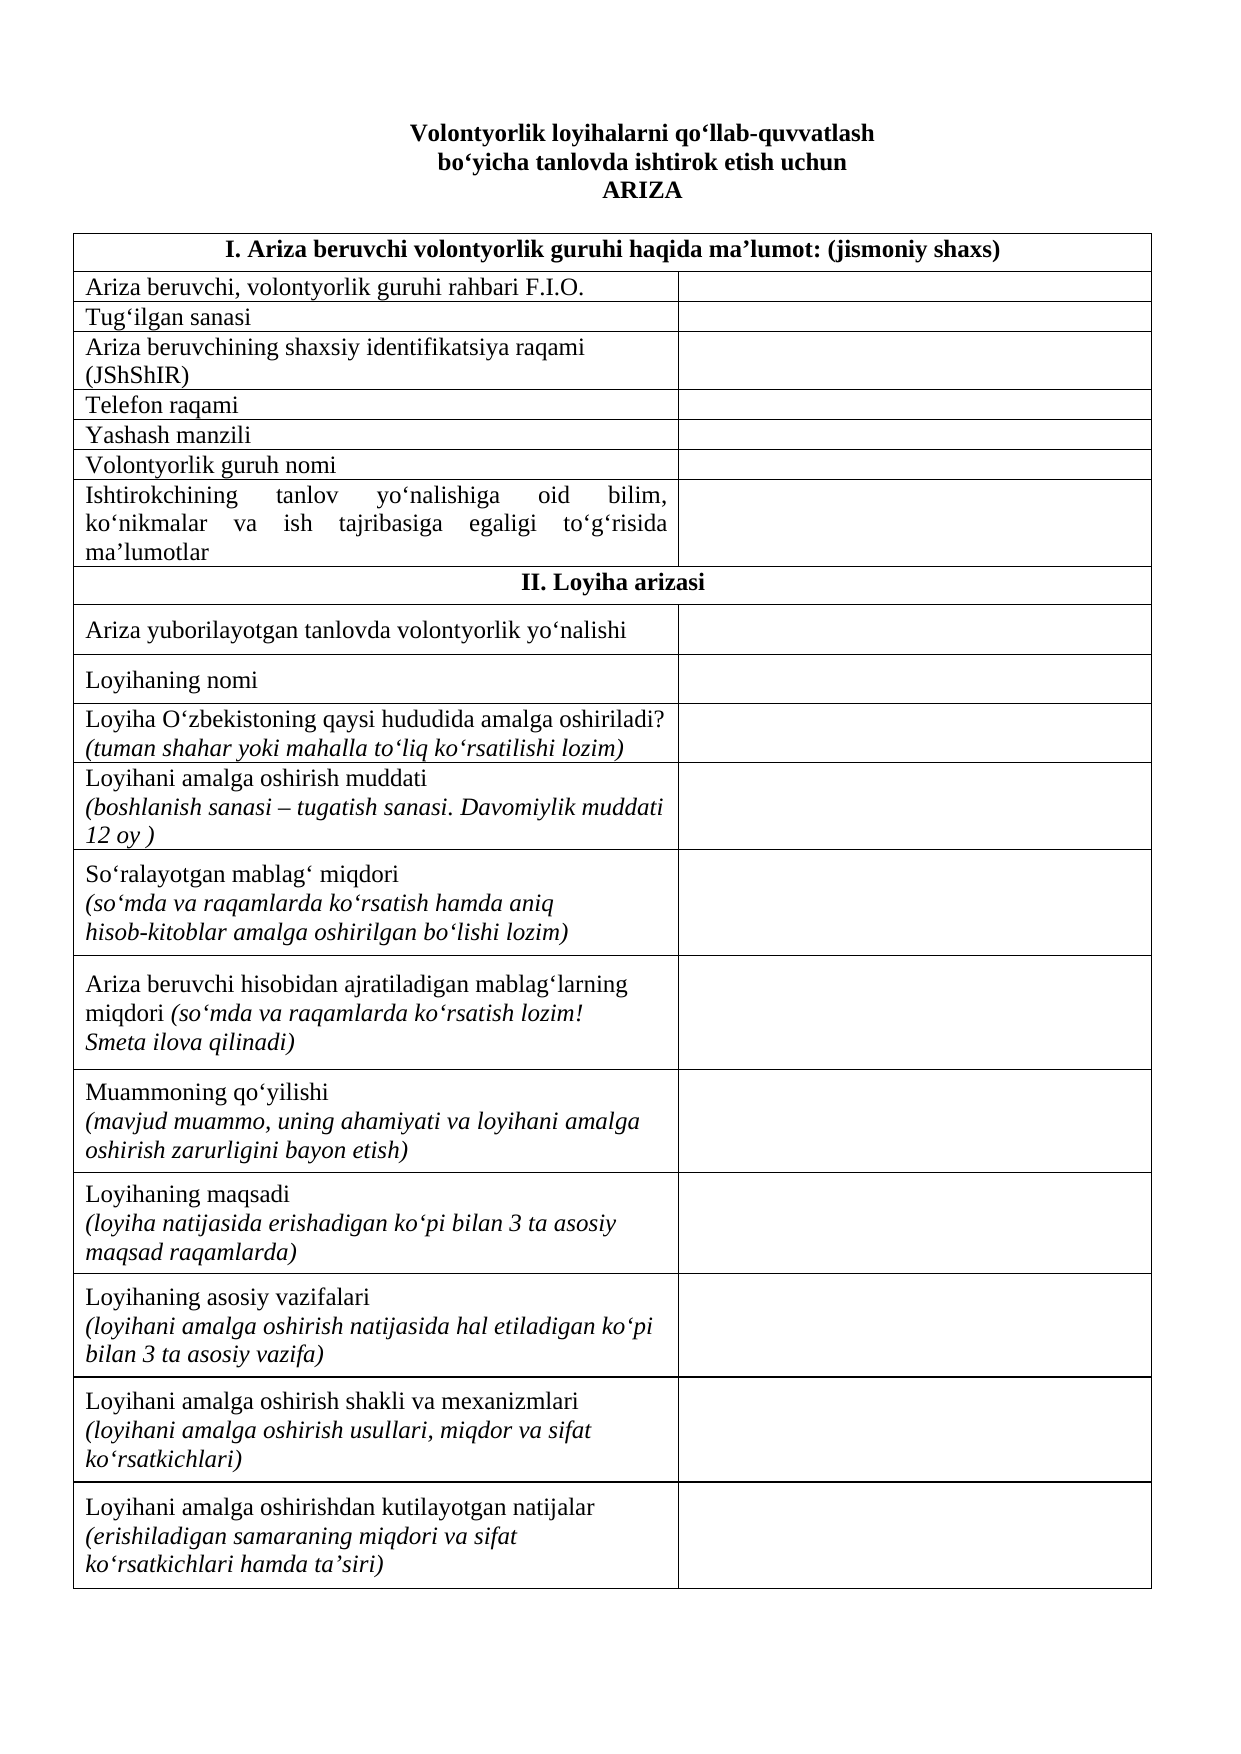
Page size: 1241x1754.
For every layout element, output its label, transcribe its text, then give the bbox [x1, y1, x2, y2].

list ARIZA [133, 176, 1152, 204]
table_cell [679, 272, 1151, 301]
table_cell Ishtirokchining tanlov yo‘nalishiga oid bilim, ko‘nikmalar va ish tajribasiga egaligi to‘g‘risida ma’lumotlar [74, 480, 678, 566]
table_cell [679, 655, 1151, 703]
table_cell Volontyorlik guruh nomi [74, 450, 678, 479]
table_cell [679, 1378, 1151, 1481]
table_cell Loyihani amalga oshirishdan kutilayotgan natijalar (erishiladigan samaraning miqdori va sifat ko‘rsatkichlari hamda ta’siri) [74, 1483, 678, 1588]
table_cell [679, 302, 1151, 331]
table_cell Ariza beruvchining shaxsiy identifikatsiya raqami (JShShIR) [74, 332, 678, 389]
table_cell [679, 1173, 1151, 1273]
list Volontyorlik loyihalarni qo‘llab-quvvatlash bo‘yicha tanlovda ishtirok etish uchun [133, 118, 1152, 176]
table_cell [679, 605, 1151, 654]
table_cell [679, 390, 1151, 419]
table_cell Telefon raqami [74, 390, 678, 419]
table_cell [679, 763, 1151, 849]
table_cell [679, 450, 1151, 479]
table_cell Loyiha O‘zbekistoning qaysi hududida amalga oshiriladi? (tuman shahar yoki mahalla to‘liq ko‘rsatilishi lozim) [74, 704, 678, 762]
table_cell [679, 850, 1151, 955]
table_cell [679, 480, 1151, 566]
table_cell [679, 704, 1151, 762]
table_cell Ariza yuborilayotgan tanlovda volontyorlik yo‘nalishi [74, 605, 678, 654]
table_cell Loyihani amalga oshirish muddati (boshlanish sanasi – tugatish sanasi. Davomiylik muddati 12 oy ) [74, 763, 678, 849]
table_header I. Ariza beruvchi volontyorlik guruhi haqida ma’lumot: (jismoniy shaxs) [74, 234, 1151, 271]
table_cell Muammoning qo‘yilishi (mavjud muammo, uning ahamiyati va loyihani amalga oshirish zarurligini bayon etish) [74, 1070, 678, 1172]
table_cell II. Loyiha arizasi [74, 567, 1151, 604]
table_cell [679, 1483, 1151, 1588]
table_cell Loyihani amalga oshirish shakli va mexanizmlari (loyihani amalga oshirish usullari, miqdor va sifat ko‘rsatkichlari) [74, 1378, 678, 1481]
table_cell Loyihaning maqsadi (loyiha natijasida erishadigan ko‘pi bilan 3 ta asosiy maqsad raqamlarda) [74, 1173, 678, 1273]
table_cell Ariza beruvchi hisobidan ajratiladigan mablag‘larning miqdori (so‘mda va raqamlarda ko‘rsatish lozim! Smeta ilova qilinadi) [74, 956, 678, 1068]
table_cell [679, 420, 1151, 449]
table_cell [679, 1274, 1151, 1376]
table_cell [679, 956, 1151, 1068]
table_cell So‘ralayotgan mablag‘ miqdori (so‘mda va raqamlarda ko‘rsatish hamda aniq hisob-kitoblar amalga oshirilgan bo‘lishi lozim) [74, 850, 678, 955]
table_cell Ariza beruvchi, volontyorlik guruhi rahbari F.I.O. [74, 272, 678, 301]
table_cell Loyihaning nomi [74, 655, 678, 703]
table_cell Tug‘ilgan sanasi [74, 302, 678, 331]
table_cell Loyihaning asosiy vazifalari (loyihani amalga oshirish natijasida hal etiladigan ko‘pi bilan 3 ta asosiy vazifa) [74, 1274, 678, 1376]
table_cell [679, 1070, 1151, 1172]
table_cell [679, 332, 1151, 389]
table_cell Yashash manzili [74, 420, 678, 449]
